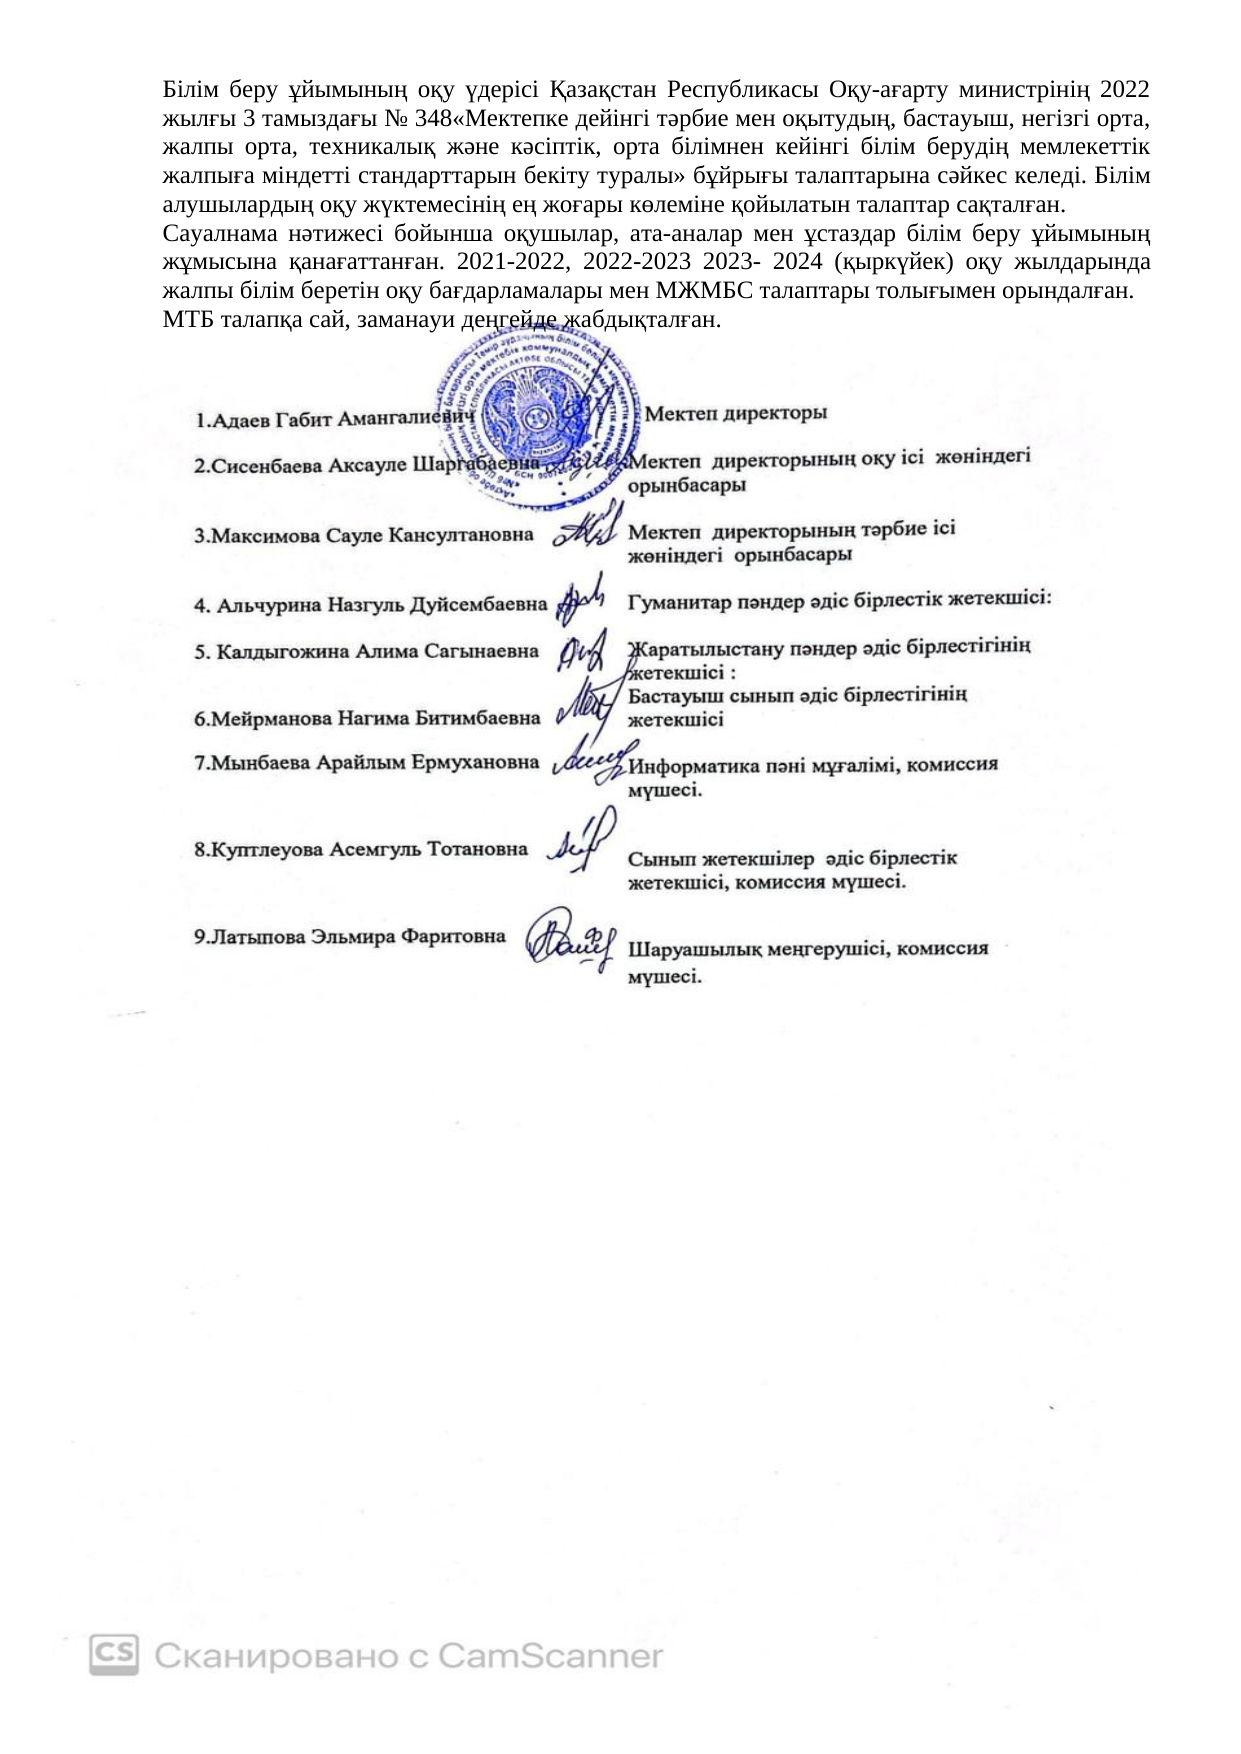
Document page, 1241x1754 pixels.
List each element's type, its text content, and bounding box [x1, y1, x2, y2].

picture [45, 309, 1152, 1709]
text МТБ талапқа сай, заманауи деңгейде жабдықталған. [162, 304, 1152, 333]
text Сауалнама нәтижесі бойынша оқушылар, ата-аналар мен ұстаздар білім беру ұйымының жұмысына қанағаттанған. 2021-2022, 2022-2023 2023- 2024 (қыркүйек) оқу жылдарында жалпы білім беретін оқу бағдарламалары мен МЖМБС талаптары толығымен орындалған. [162, 218, 1152, 304]
text Білім беру ұйымының оқу үдерісі Қазақстан Республикасы Оқу-ағарту министрінің 2022 жылғы 3 тамыздағы № 348«Мектепке дейінгі тәрбие мен оқытудың, бастауыш, негізгі орта, жалпы орта, техникалық және кәсіптік, орта білімнен кейінгі білім берудің мемлекеттік жалпыға міндетті стандарттарын бекіту туралы» бұйрығы талаптарына сәйкес келеді. Білім алушылардың оқу жүктемесінің ең жоғары көлеміне қойылатын талаптар сақталған. [162, 74, 1152, 218]
